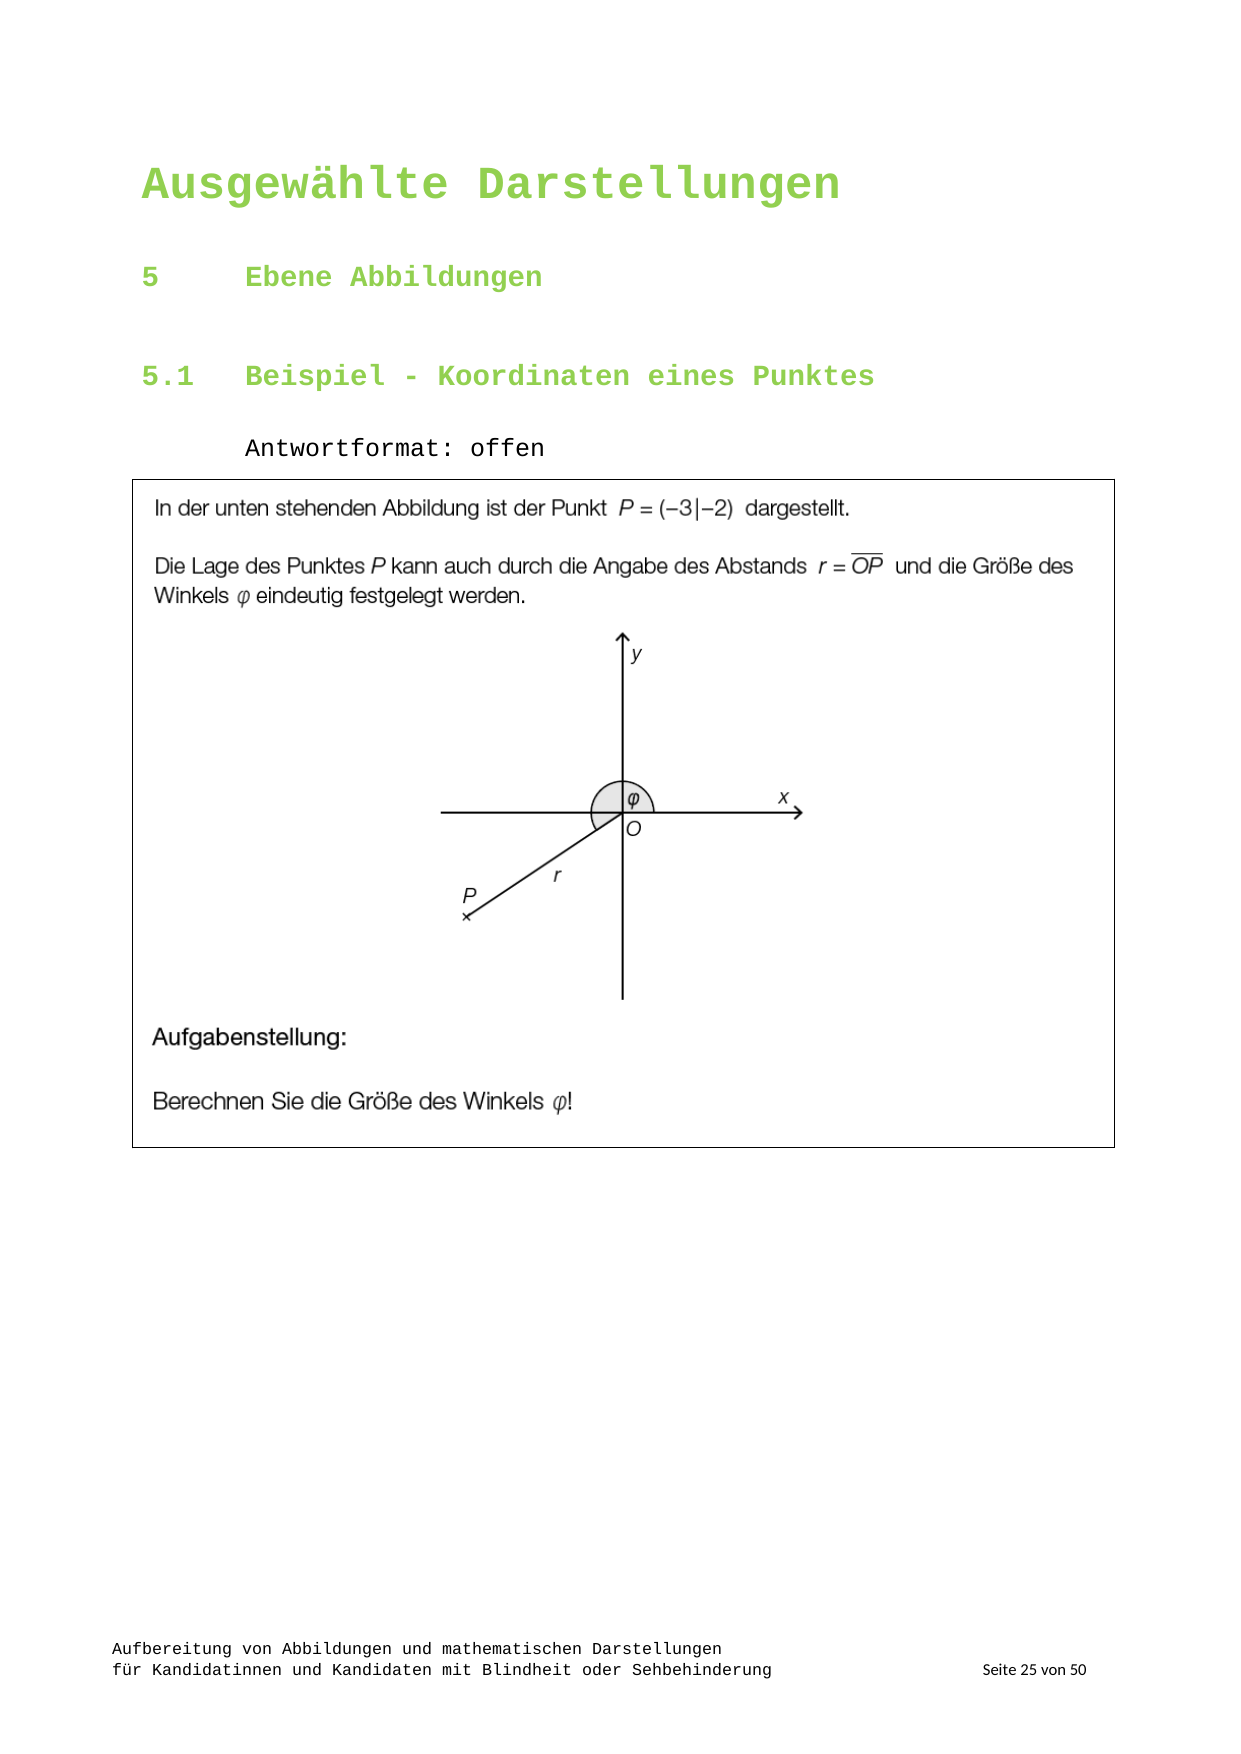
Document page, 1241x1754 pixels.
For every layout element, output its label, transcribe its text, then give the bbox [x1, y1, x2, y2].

title Ausgewählte Darstellungen [141, 160, 1105, 212]
subtitle Ebene Abbildungen [141, 262, 1105, 295]
text Antwortformat: offen [141, 436, 1105, 464]
picture [141, 481, 1087, 1146]
subtitle 5.1 Beispiel - Koordinaten eines Punktes [141, 362, 1105, 394]
